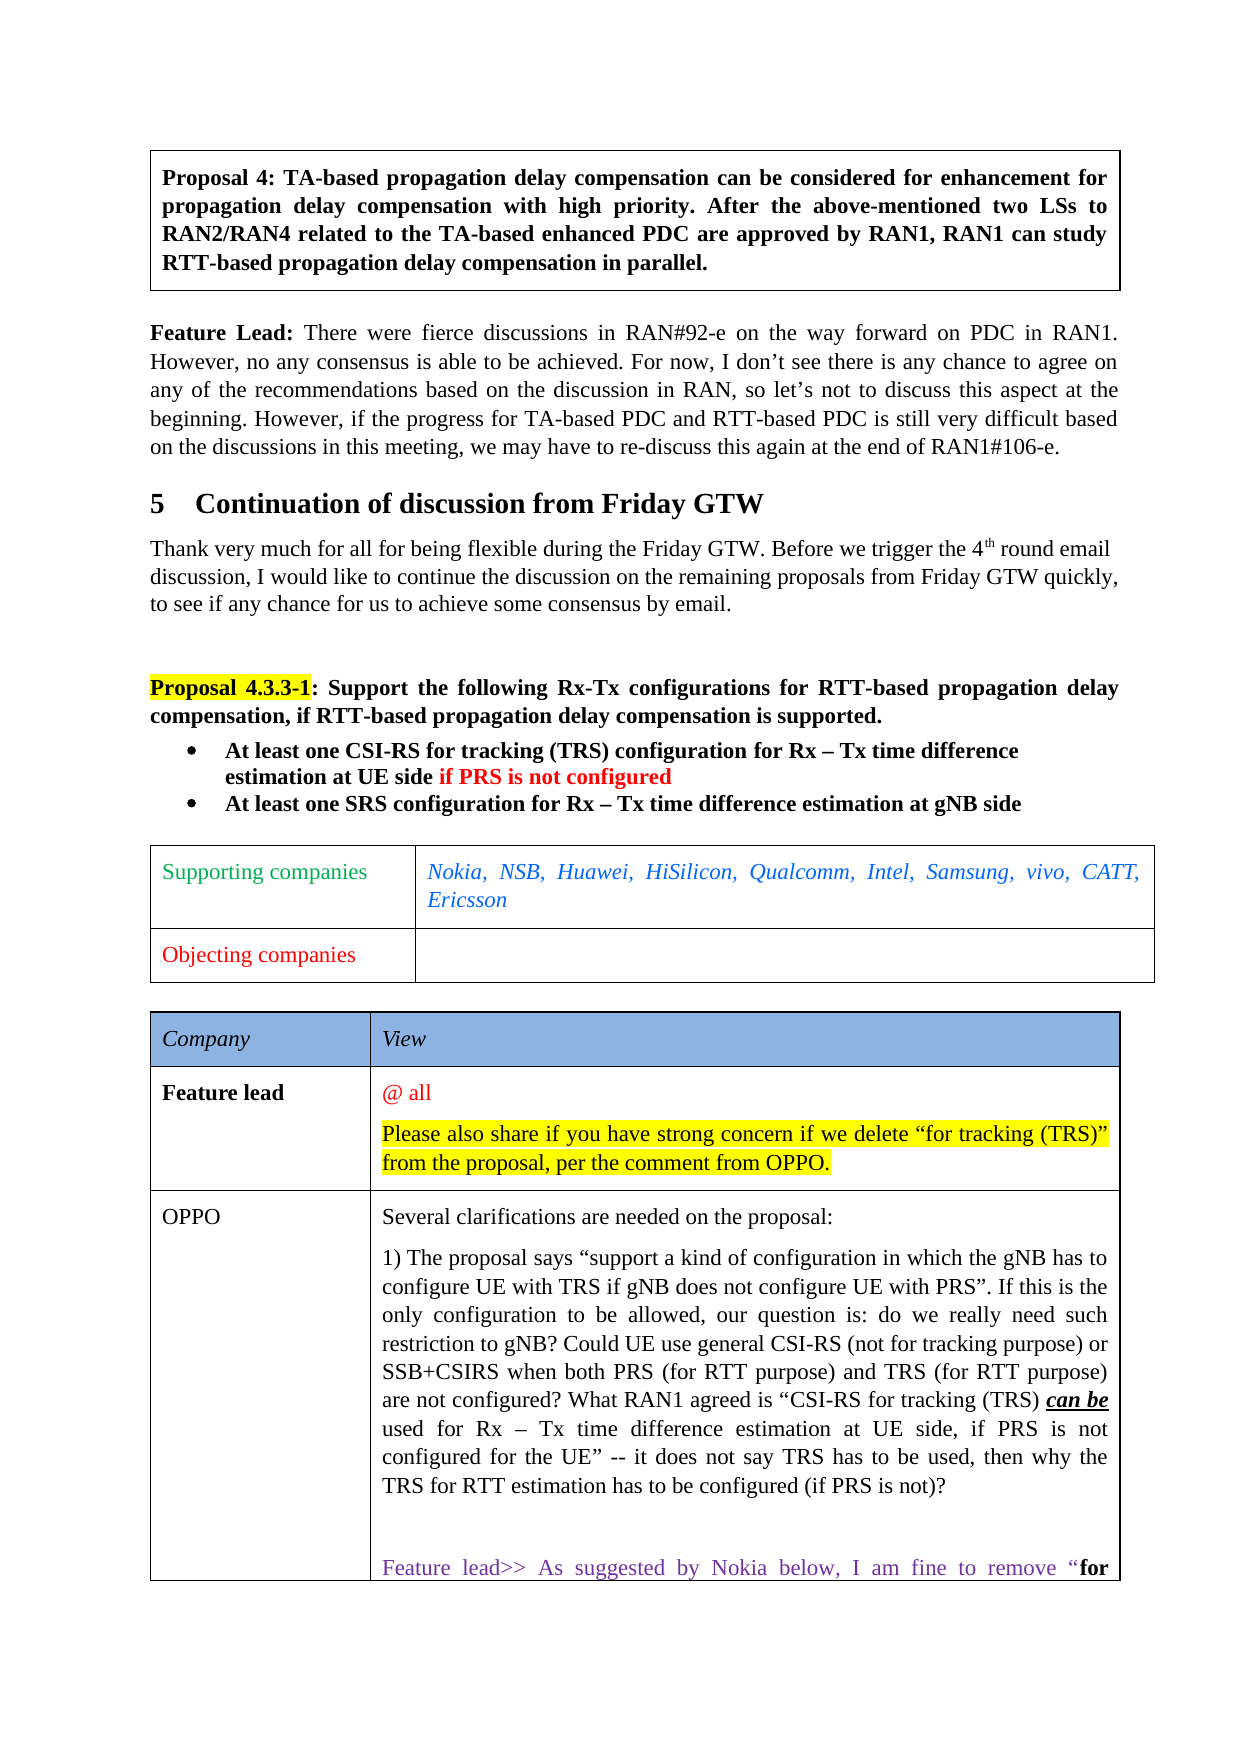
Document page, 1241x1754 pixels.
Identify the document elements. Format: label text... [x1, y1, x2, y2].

table_cell [416, 929, 1154, 982]
text Thank very much for all for being flexible during the Friday GTW. Before we trigger the 4th round email discussion, I would like to continue the discussion on the remaining proposals from Friday GTW quickly, to see if any chance for us to achieve some consensus by email. [150, 535, 1120, 617]
table_header Supporting companies [151, 846, 415, 927]
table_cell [371, 1191, 1119, 1580]
list At least one SRS configuration for Rx – Tx time difference estimation at gNB side [187, 790, 1120, 816]
table_header View [371, 1013, 1119, 1066]
table_header Company [151, 1013, 370, 1066]
text Proposal 4.3.3-1: Support the following Rx-Tx configurations for RTT-based propagation delay compensation, if RTT-based propagation delay compensation is supported. [150, 674, 1120, 729]
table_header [151, 151, 1119, 290]
table_cell OPPO [151, 1191, 370, 1580]
table_cell @ all Please also share if you have strong concern if we delete “for tracking (TRS)” from the proposal, per the comment from OPPO. [371, 1067, 1119, 1190]
table_header Nokia, NSB, Huawei, HiSilicon, Qualcomm, Intel, Samsung, vivo, CATT, Ericsson [416, 846, 1154, 927]
table_cell Feature lead [151, 1067, 370, 1190]
list At least one CSI-RS for tracking (TRS) configuration for Rx – Tx time difference estimation at UE side if PRS is not configured [187, 737, 1120, 790]
text Feature Lead: There were fierce discussions in RAN#92-e on the way forward on PDC in RAN1. However, no any consensus is able to be achieved. For now, I don’t see there is any chance to agree on any of the recommendations based on the discussion in RAN, so let’s not to discuss this aspect at the beginning. However, if the progress for TA-based PDC and RTT-based PDC is still very difficult based on the discussions in this meeting, we may have to re-discuss this again at the end of RAN1#106-e. [150, 319, 1120, 459]
subtitle Continuation of discussion from Friday GTW [150, 486, 1120, 520]
table_cell Objecting companies [151, 929, 415, 982]
